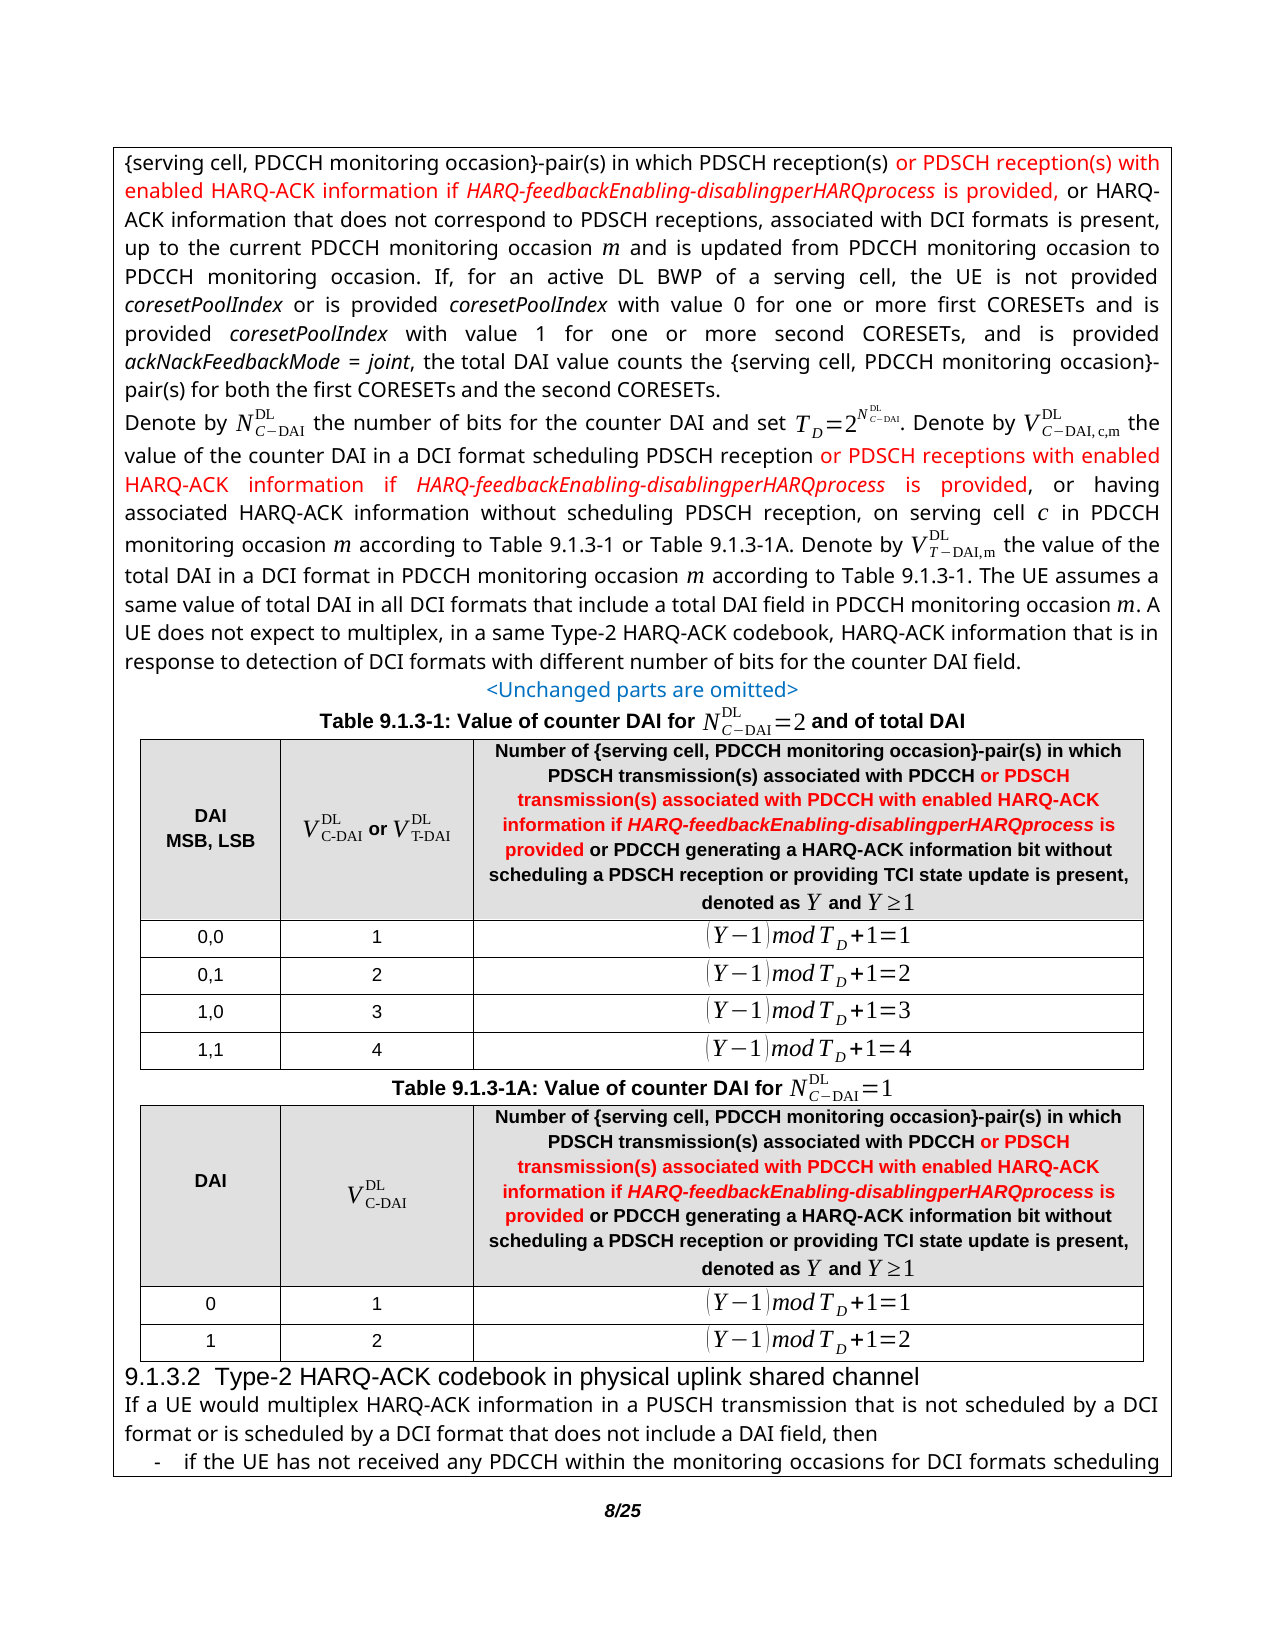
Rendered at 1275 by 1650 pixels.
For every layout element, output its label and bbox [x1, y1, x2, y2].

table_header [114, 148, 1171, 1476]
